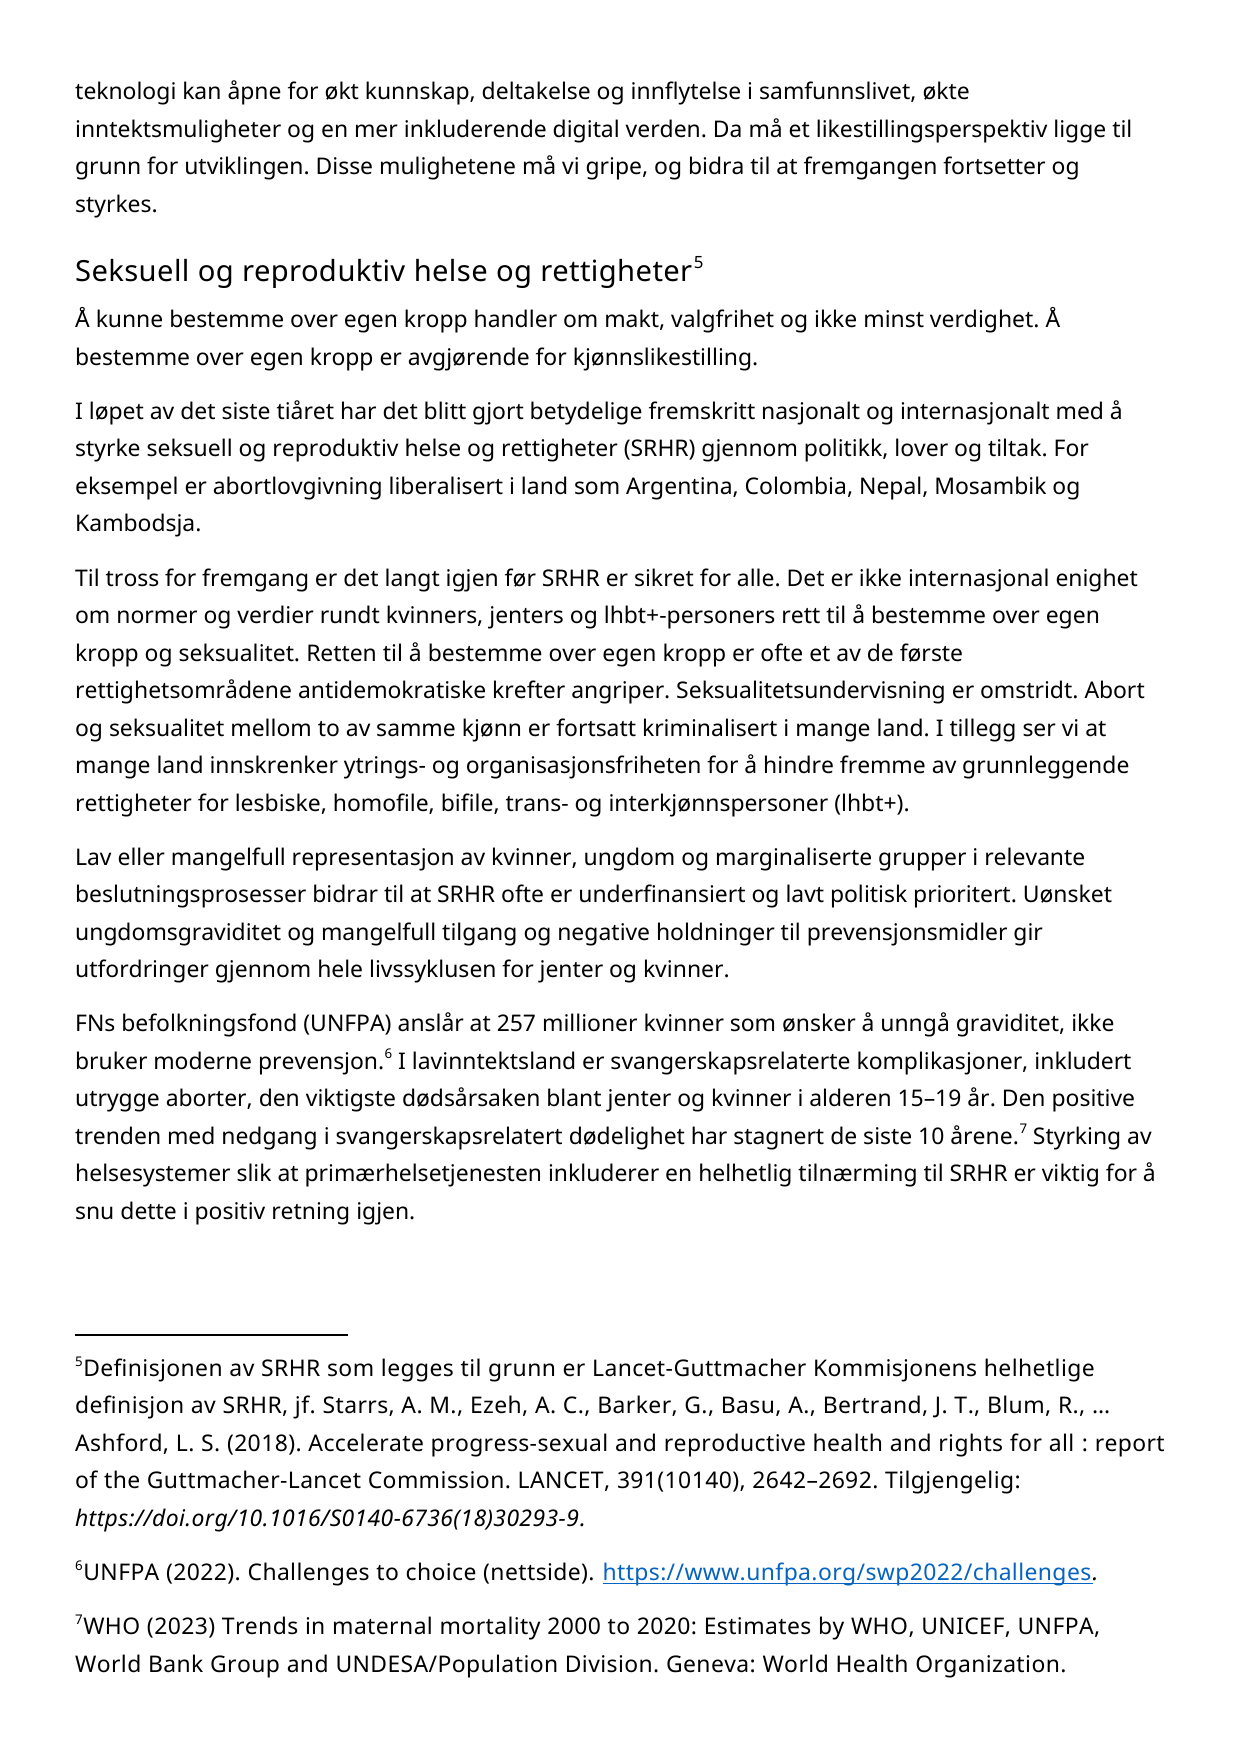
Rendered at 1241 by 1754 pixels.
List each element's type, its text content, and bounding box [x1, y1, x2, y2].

text Til tross for fremgang er det langt igjen før SRHR er sikret for alle. Det er ikke internasjonal enighet om normer og verdier rundt kvinners, jenters og lhbt+-personers rett til å bestemme over egen kropp og seksualitet. Retten til å bestemme over egen kropp er ofte et av de første rettighetsområdene antidemokratiske krefter angriper. Seksualitetsundervisning er omstridt. Abort og seksualitet mellom to av samme kjønn er fortsatt kriminalisert i mange land. I tillegg ser vi at mange land innskrenker ytrings- og organisasjonsfriheten for å hindre fremme av grunnleggende rettigheter for lesbiske, homofile, bifile, trans- og interkjønnspersoner (lhbt+). [75, 562, 1165, 818]
text I løpet av det siste tiåret har det blitt gjort betydelige fremskritt nasjonalt og internasjonalt med å styrke seksuell og reproduktiv helse og rettigheter (SRHR) gjennom politikk, lover og tiltak. For eksempel er abortlovgivning liberalisert i land som Argentina, Colombia, Nepal, Mosambik og Kambodsja. [75, 395, 1165, 539]
text Seksuell og reproduktiv helse og rettigheter [75, 250, 1165, 290]
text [75, 75, 1165, 219]
text Å kunne bestemme over egen kropp handler om makt, valgfrihet og ikke minst verdighet. Å bestemme over egen kropp er avgjørende for kjønnslikestilling. [75, 303, 1165, 372]
text Lav eller mangelfull representasjon av kvinner, ungdom og marginaliserte grupper i relevante beslutningsprosesser bidrar til at SRHR ofte er underfinansiert og lavt politisk prioritert. Uønsket ungdomsgraviditet og mangelfull tilgang og negative holdninger til prevensjonsmidler gir utfordringer gjennom hele livssyklusen for jenter og kvinner. [75, 841, 1165, 984]
text FNs befolkningsfond (UNFPA) anslår at 257 millioner kvinner som ønsker å unngå graviditet, ikke bruker moderne prevensjon. I lavinntektsland er svangerskapsrelaterte komplikasjoner, inkludert utrygge aborter, den viktigste dødsårsaken blant jenter og kvinner i alderen 15–19 år. Den positive trenden med nedgang i svangerskapsrelatert dødelighet har stagnert de siste 10 årene. Styrking av helsesystemer slik at primærhelsetjenesten inkluderer en helhetlig tilnærming til SRHR er viktig for å snu dette i positiv retning igjen. [75, 1007, 1165, 1226]
